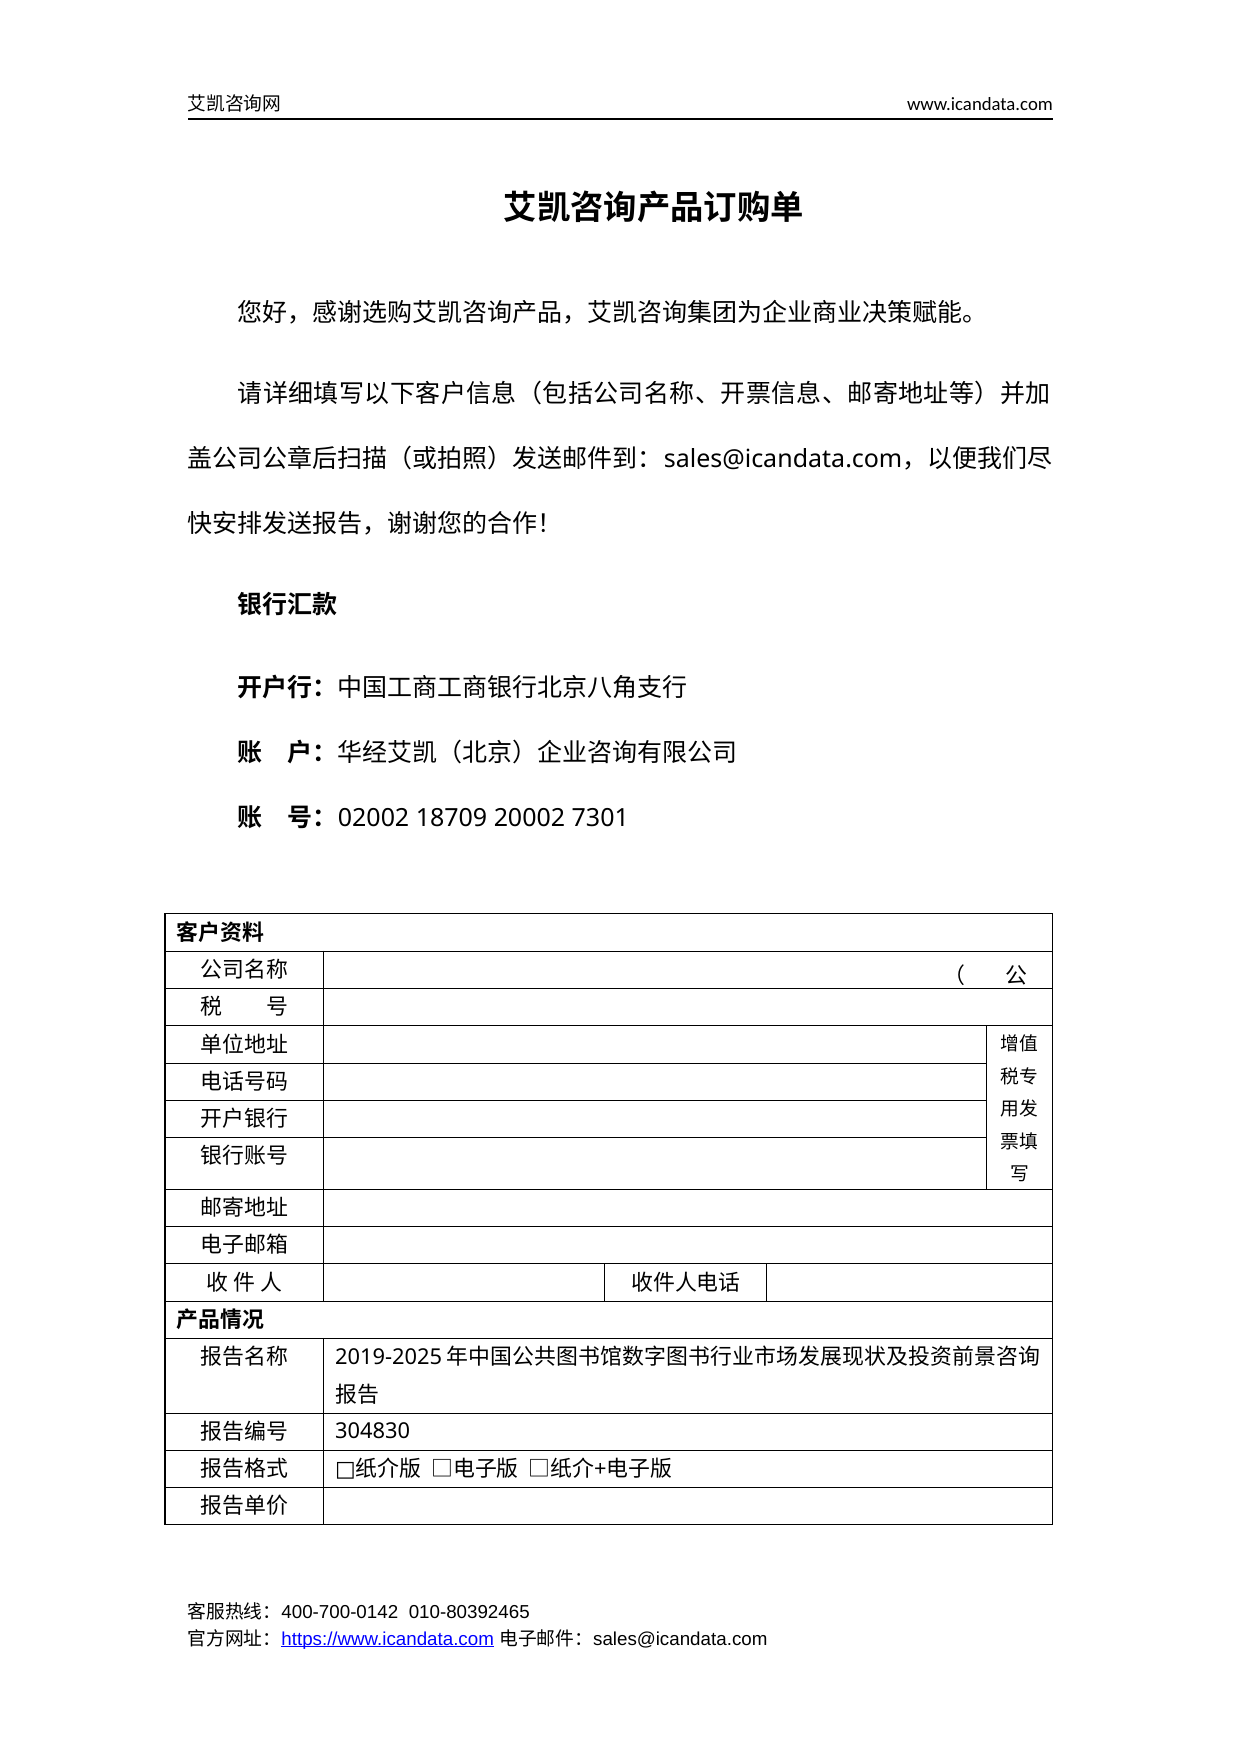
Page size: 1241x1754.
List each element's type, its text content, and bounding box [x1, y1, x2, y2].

table_cell 税 号 [166, 989, 323, 1025]
table_cell [324, 1026, 986, 1062]
text 账 户：华经艾凯（北京）企业咨询有限公司 [187, 718, 1053, 783]
table_cell 银行账号 [166, 1138, 323, 1189]
table_cell 报告名称 [166, 1339, 323, 1412]
table_cell 增值税专用发票填写 [987, 1026, 1052, 1189]
text 账 号：02002 18709 20002 7301 [187, 783, 1053, 848]
table_cell □纸介版 □电子版 □纸介+电子版 [324, 1451, 1052, 1487]
table_cell [324, 1488, 1052, 1524]
table_cell [767, 1264, 1052, 1301]
table_cell 单位地址 [166, 1026, 323, 1062]
table_cell [324, 1101, 986, 1137]
table_cell 产品情况 [166, 1302, 1052, 1338]
table_cell 电话号码 [166, 1064, 323, 1100]
table_header 客户资料 [166, 914, 1052, 951]
table_cell [324, 1064, 986, 1100]
text 艾凯咨询产品订购单 [187, 172, 1053, 237]
table_cell 收件人电话 [605, 1264, 766, 1301]
table_cell 公司名称 [166, 952, 323, 988]
table_cell [324, 989, 1052, 1025]
table_cell [324, 1190, 1052, 1226]
table_cell [324, 1227, 1052, 1263]
table_cell 304830 [324, 1414, 1052, 1450]
table_cell 电子邮箱 [166, 1227, 323, 1263]
table_cell 收 件 人 [166, 1264, 323, 1301]
table_cell 开户银行 [166, 1101, 323, 1137]
table_cell [324, 952, 1052, 988]
text 银行汇款 [187, 570, 1053, 635]
table_cell 邮寄地址 [166, 1190, 323, 1226]
table_cell 报告单价 [166, 1488, 323, 1524]
table_cell 2019-2025年中国公共图书馆数字图书行业市场发展现状及投资前景咨询报告 [324, 1339, 1052, 1412]
table_cell 报告格式 [166, 1451, 323, 1487]
table_cell [324, 1138, 986, 1189]
table_cell 报告编号 [166, 1414, 323, 1450]
table_cell [324, 1264, 604, 1301]
text 请详细填写以下客户信息（包括公司名称、开票信息、邮寄地址等）并加盖公司公章后扫描（或拍照）发送邮件到：sales@icandata.com，以便我们尽快安排发送报告，谢谢您的合作！ [187, 359, 1053, 554]
text 开户行：中国工商工商银行北京八角支行 [187, 653, 1053, 718]
text 您好，感谢选购艾凯咨询产品，艾凯咨询集团为企业商业决策赋能。 [187, 278, 1053, 343]
